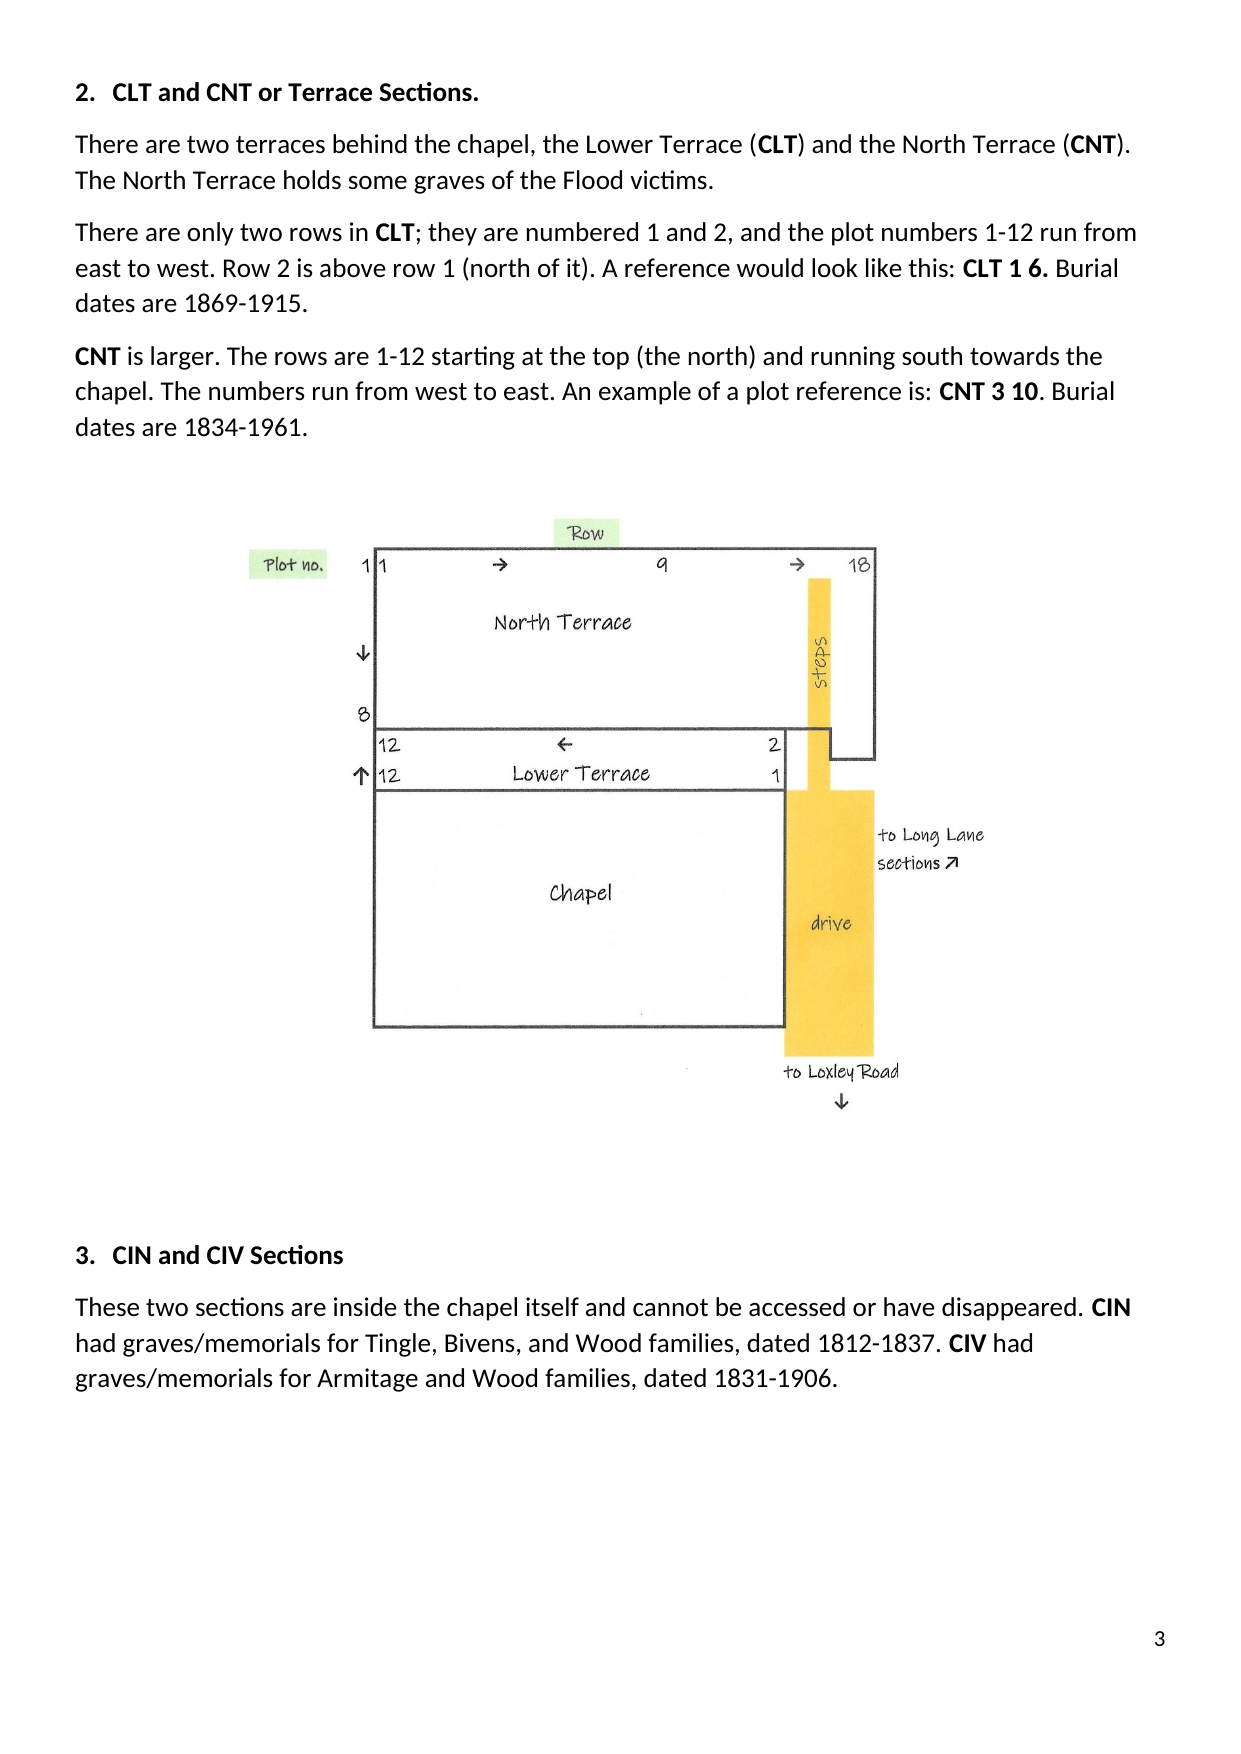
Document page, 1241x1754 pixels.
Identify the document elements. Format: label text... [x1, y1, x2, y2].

text There are two terraces behind the chapel, the Lower Terrace (CLT) and the North Terrace (CNT). The North Terrace holds some graves of the Flood victims. [75, 127, 1165, 196]
text There are only two rows in CLT; they are numbered 1 and 2, and the plot numbers 1-12 run from east to west. Row 2 is above row 1 (north of it). A reference would look like this: CLT 1 6. Burial dates are 1869-1915. [75, 215, 1165, 319]
text These two sections are inside the chapel itself and cannot be accessed or have disappeared. CIN had graves/memorials for Tingle, Bivens, and Wood families, dated 1812-1837. CIV had graves/memorials for Armitage and Wood families, dated 1831-1906. [75, 1290, 1165, 1394]
text CNT is larger. The rows are 1-12 starting at the top (the north) and running south towards the chapel. The numbers run from west to east. An example of a plot reference is: CNT 3 10. Burial dates are 1834-1961. [75, 339, 1165, 443]
list CIN and CIV Sections [75, 1238, 1165, 1271]
list CLT and CNT or Terrace Sections. [75, 75, 1165, 108]
picture [249, 514, 992, 1115]
